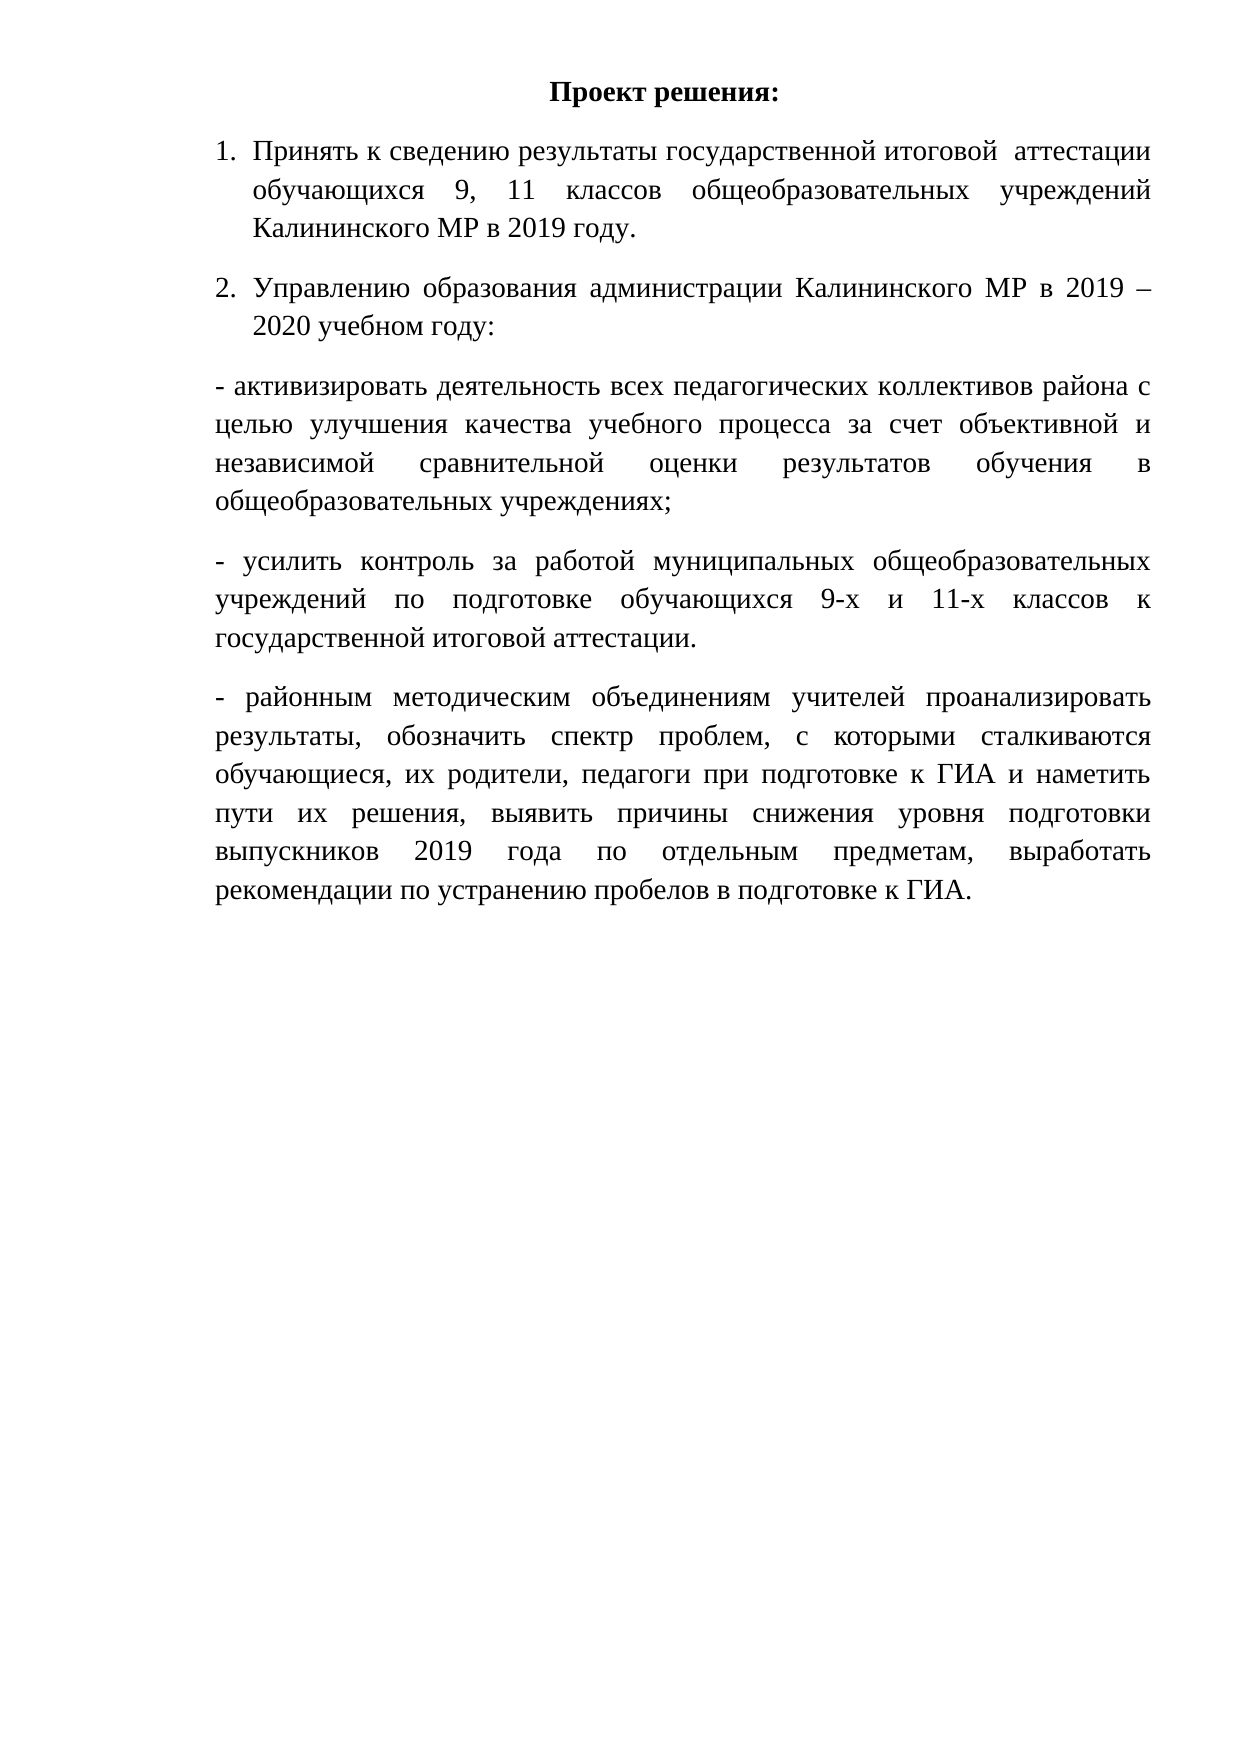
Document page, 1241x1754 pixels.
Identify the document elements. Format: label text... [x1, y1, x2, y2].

text - усилить контроль за работой муниципальных общеобразовательных учреждений по подготовке обучающихся 9-х и 11-х классов к государственной итоговой аттестации. [215, 543, 1152, 653]
text Проект решения: [177, 74, 1152, 107]
text - районным методическим объединениям учителей проанализировать результаты, обозначить спектр проблем, с которыми сталкиваются обучающиеся, их родители, педагоги при подготовке к ГИА и наметить пути их решения, выявить причины снижения уровня подготовки выпускников 2019 года по отдельным предметам, выработать рекомендации по устранению пробелов в подготовке к ГИА. [215, 679, 1152, 905]
text - активизировать деятельность всех педагогических коллективов района с целью улучшения качества учебного процесса за счет объективной и независимой сравнительной оценки результатов обучения в общеобразовательных учреждениях; [215, 368, 1152, 517]
list Управлению образования администрации Калининского МР в 2019 – 2020 учебном году: [215, 270, 1152, 342]
list Принять к сведению результаты государственной итоговой аттестации обучающихся 9, 11 классов общеобразовательных учреждений Калининского МР в 2019 году. [215, 133, 1152, 244]
